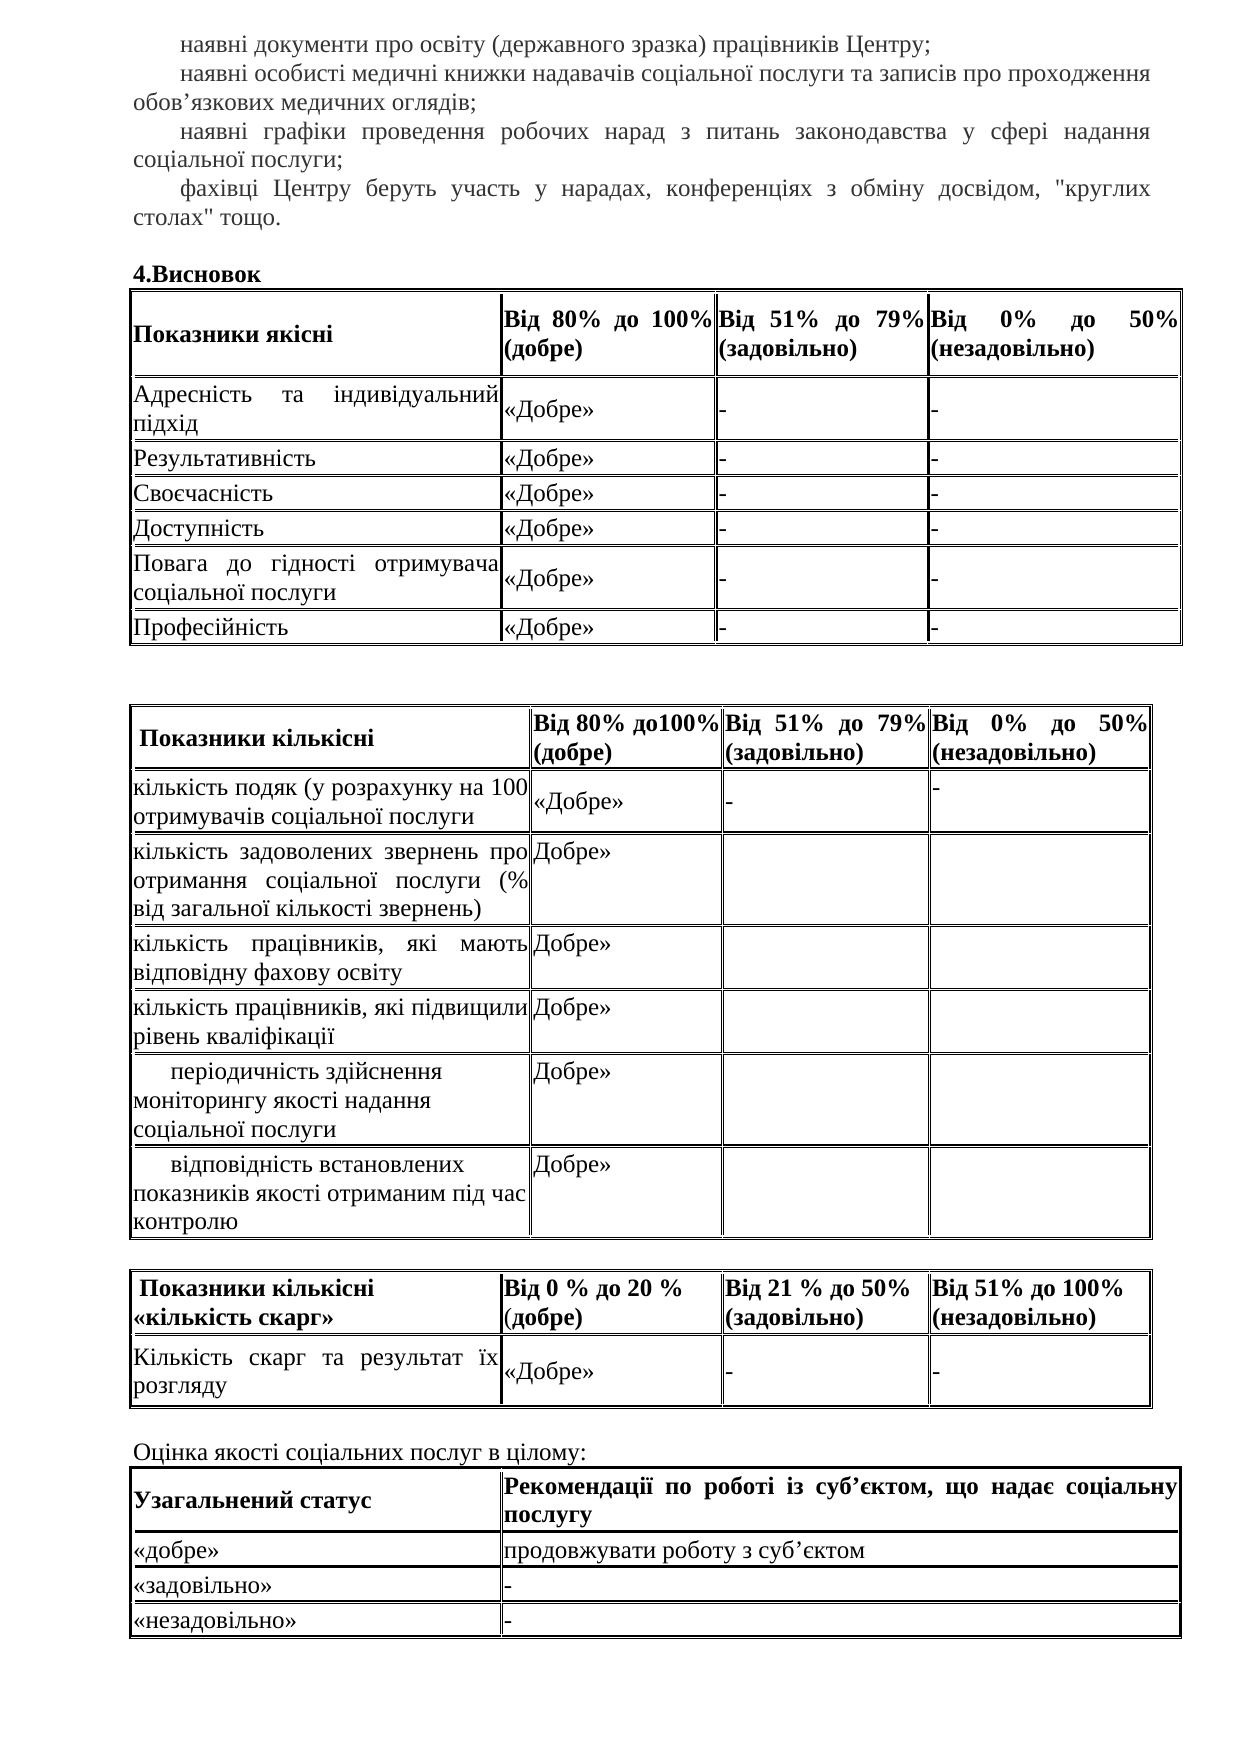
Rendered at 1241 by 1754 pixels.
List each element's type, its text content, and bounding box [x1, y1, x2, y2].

table_cell Адресність та індивідуальний підхід [132, 375, 500, 438]
table_cell Своєчасність [132, 474, 500, 509]
table_header Рекомендації по роботі із суб’єктом, що надає соціальну послугу [501, 1469, 1179, 1530]
table_cell [931, 831, 1150, 924]
table_cell [724, 835, 928, 924]
table_cell - [930, 375, 1180, 438]
table_cell - [716, 611, 928, 643]
table_header Від 51% до 100% (незадовільно) [930, 1272, 1149, 1332]
table_cell Повага до гідності отримувача соціальної послуги [131, 544, 501, 608]
text наявні документи про освіту (державного зразка) працівників Центру; [133, 29, 1152, 58]
table_cell «Добре» [501, 608, 716, 643]
table_cell [723, 1148, 929, 1237]
table_header Від 80% до 100% (добре) [501, 290, 716, 374]
text Оцінка якості соціальних послуг в цілому: [133, 1437, 1152, 1466]
table_cell продовжувати роботу з суб’єктом [503, 1530, 1179, 1565]
table_cell Професійність [131, 608, 501, 643]
table_cell «добре» [132, 1530, 500, 1565]
table_cell [724, 927, 928, 988]
table_cell «Добре» [503, 442, 714, 473]
table_cell «Добре» [503, 378, 714, 438]
table_header Від 21 % до 50% (задовільно) [723, 1272, 929, 1332]
table_cell Результативність [132, 439, 500, 473]
table_cell [930, 988, 1151, 1051]
table_header Від 51% до 79% (задовільно) [716, 290, 928, 374]
table_cell - [930, 1333, 1150, 1405]
table_cell - [930, 474, 1180, 509]
table_header Показники кількісні «кількість скарг» [132, 1272, 501, 1332]
table_cell «Добре» [503, 477, 714, 509]
table_cell [931, 1051, 1150, 1144]
table_cell Добре» [531, 1148, 723, 1237]
text 4.Висновок [133, 259, 1152, 288]
text наявні особисті медичні книжки надавачів соціальної послуги та записів про проходження обов’язкових медичних оглядів; [133, 58, 1152, 116]
table_cell - [718, 442, 927, 473]
text наявні графіки проведення робочих нарад з питань законодавства у сфері надання соціальної послуги; [133, 116, 1152, 173]
table_cell - [930, 439, 1180, 473]
table_cell [930, 1144, 1150, 1237]
table_cell - [718, 512, 927, 544]
table_cell - [718, 477, 927, 509]
table_header Від 80% до100% (добре) [531, 707, 723, 767]
table_cell «незадовільно» [132, 1600, 501, 1635]
table_cell «Добре» [503, 547, 714, 608]
table_cell - [928, 544, 1181, 608]
table_cell - [724, 771, 928, 831]
table_header Від 51% до 79% (задовільно) [723, 707, 929, 767]
table_header Показники кількісні [132, 707, 531, 767]
text фахівці Центру беруть участь у нарадах, конференціях з обміну досвідом, "круглих столах" тощо. [133, 173, 1152, 231]
table_cell [724, 991, 928, 1051]
table_header Узагальнений статус [132, 1469, 501, 1530]
table_cell - [723, 1336, 929, 1405]
table_cell [724, 1055, 928, 1144]
table_cell - [503, 1565, 1179, 1600]
table_cell Добре» [532, 835, 721, 924]
table_cell «Добре» [503, 512, 714, 544]
table_cell Кількість скарг та результат їх розгляду [132, 1333, 501, 1405]
table_cell - [928, 509, 1181, 544]
table_header Від 0 % до 20 % (добре) [501, 1272, 723, 1332]
table_cell «Добре» [532, 771, 721, 831]
table_cell - [928, 608, 1181, 643]
table_header Від 0% до 50%(незадовільно) [930, 707, 1149, 767]
table_header Від 0% до 50%(незадовільно) [928, 292, 1180, 374]
table_cell Доступність [131, 509, 501, 544]
table_cell - [718, 547, 927, 608]
table_cell - [931, 767, 1150, 831]
table_cell «задовільно» [132, 1565, 500, 1600]
table_cell Добре» [532, 991, 721, 1051]
table_cell Добре» [532, 927, 721, 988]
table_cell Добре» [532, 1055, 721, 1144]
table_cell [930, 924, 1151, 988]
table_header Показники якісні [132, 292, 501, 374]
table_cell «Добре» [501, 1336, 723, 1405]
table_cell - [501, 1600, 1180, 1635]
table_cell - [718, 378, 927, 438]
